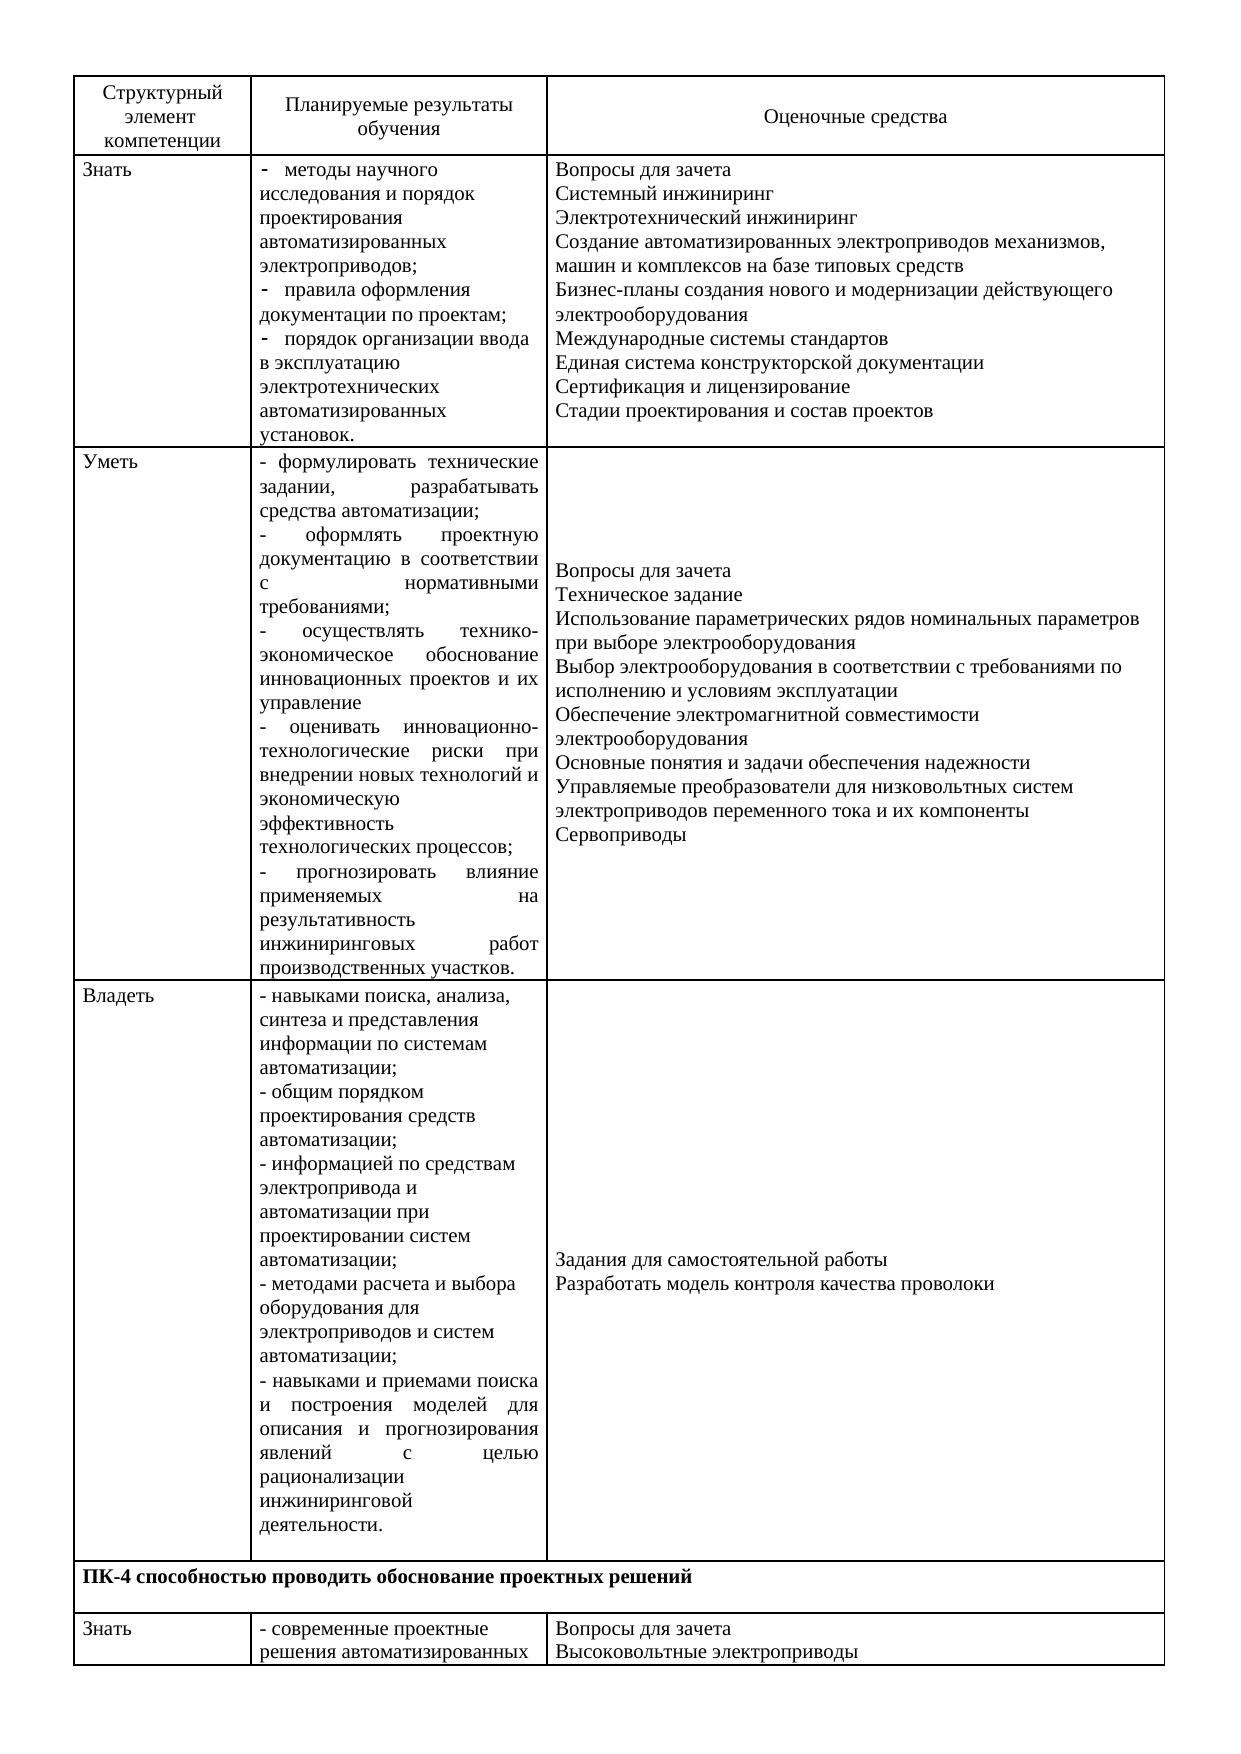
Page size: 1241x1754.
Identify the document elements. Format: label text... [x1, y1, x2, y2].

table_cell Владеть [75, 981, 250, 1560]
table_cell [252, 1614, 546, 1663]
table_cell Знать [75, 156, 250, 446]
table_cell ПК-4 способностью проводить обоснование проектных решений [75, 1562, 1164, 1612]
table_cell Вопросы для зачета Системный инжиниринг Электротехнический инжиниринг Создание автоматизированных электроприводов механизмов, машин и комплексов на базе типовых средств Бизнес-планы создания нового и модернизации действующего электрооборудования Международные системы стандартов Единая система конструкторской документации Сертификация и лицензирование Стадии проектирования и состав проектов [548, 156, 1164, 446]
table_cell - формулировать технические задании, разрабатывать средства автоматизации; - оформлять проектную документацию в соответствии с нормативными требованиями; - осуществлять технико-экономическое обоснование инновационных проектов и их управление - оценивать инновационно-технологические риски при внедрении новых технологий и экономическую эффективность технологических процессов; - прогнозировать влияние применяемых на результативность инжиниринговых работ производственных участков. [252, 448, 546, 979]
table_cell Знать [75, 1614, 250, 1663]
table_cell методы научного исследования и порядок проектирования автоматизированных электроприводов; правила оформления документации по проектам; порядок организации ввода в эксплуатацию электротехнических автоматизированных установок. [252, 156, 546, 446]
table_cell Уметь [75, 448, 250, 979]
table_header Планируемые результаты обучения [252, 77, 546, 153]
table_cell Задания для самостоятельной работы Разработать модель контроля качества проволоки [548, 981, 1164, 1560]
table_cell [548, 1614, 1164, 1663]
table_header Структурный элемент компетенции [75, 77, 250, 153]
table_cell Вопросы для зачета Техническое задание Использование параметрических рядов номинальных параметров при выборе электрооборудования Выбор электрооборудования в соответствии с требованиями по исполнению и условиям эксплуатации Обеспечение электромагнитной совместимости электрооборудования Основные понятия и задачи обеспечения надежности Управляемые преобразователи для низковольтных систем электроприводов переменного тока и их компоненты Сервоприводы [548, 448, 1164, 979]
table_cell - навыками поиска, анализа, синтеза и представления информации по системам автоматизации; - общим порядком проектирования средств автоматизации; - информацией по средствам электропривода и автоматизации при проектировании систем автоматизации; - методами расчета и выбора оборудования для электроприводов и систем автоматизации; - навыками и приемами поиска и построения моделей для описания и прогнозирования явлений с целью рационализации инжиниринговой деятельности. [252, 981, 546, 1560]
table_header Оценочные средства [548, 77, 1164, 153]
